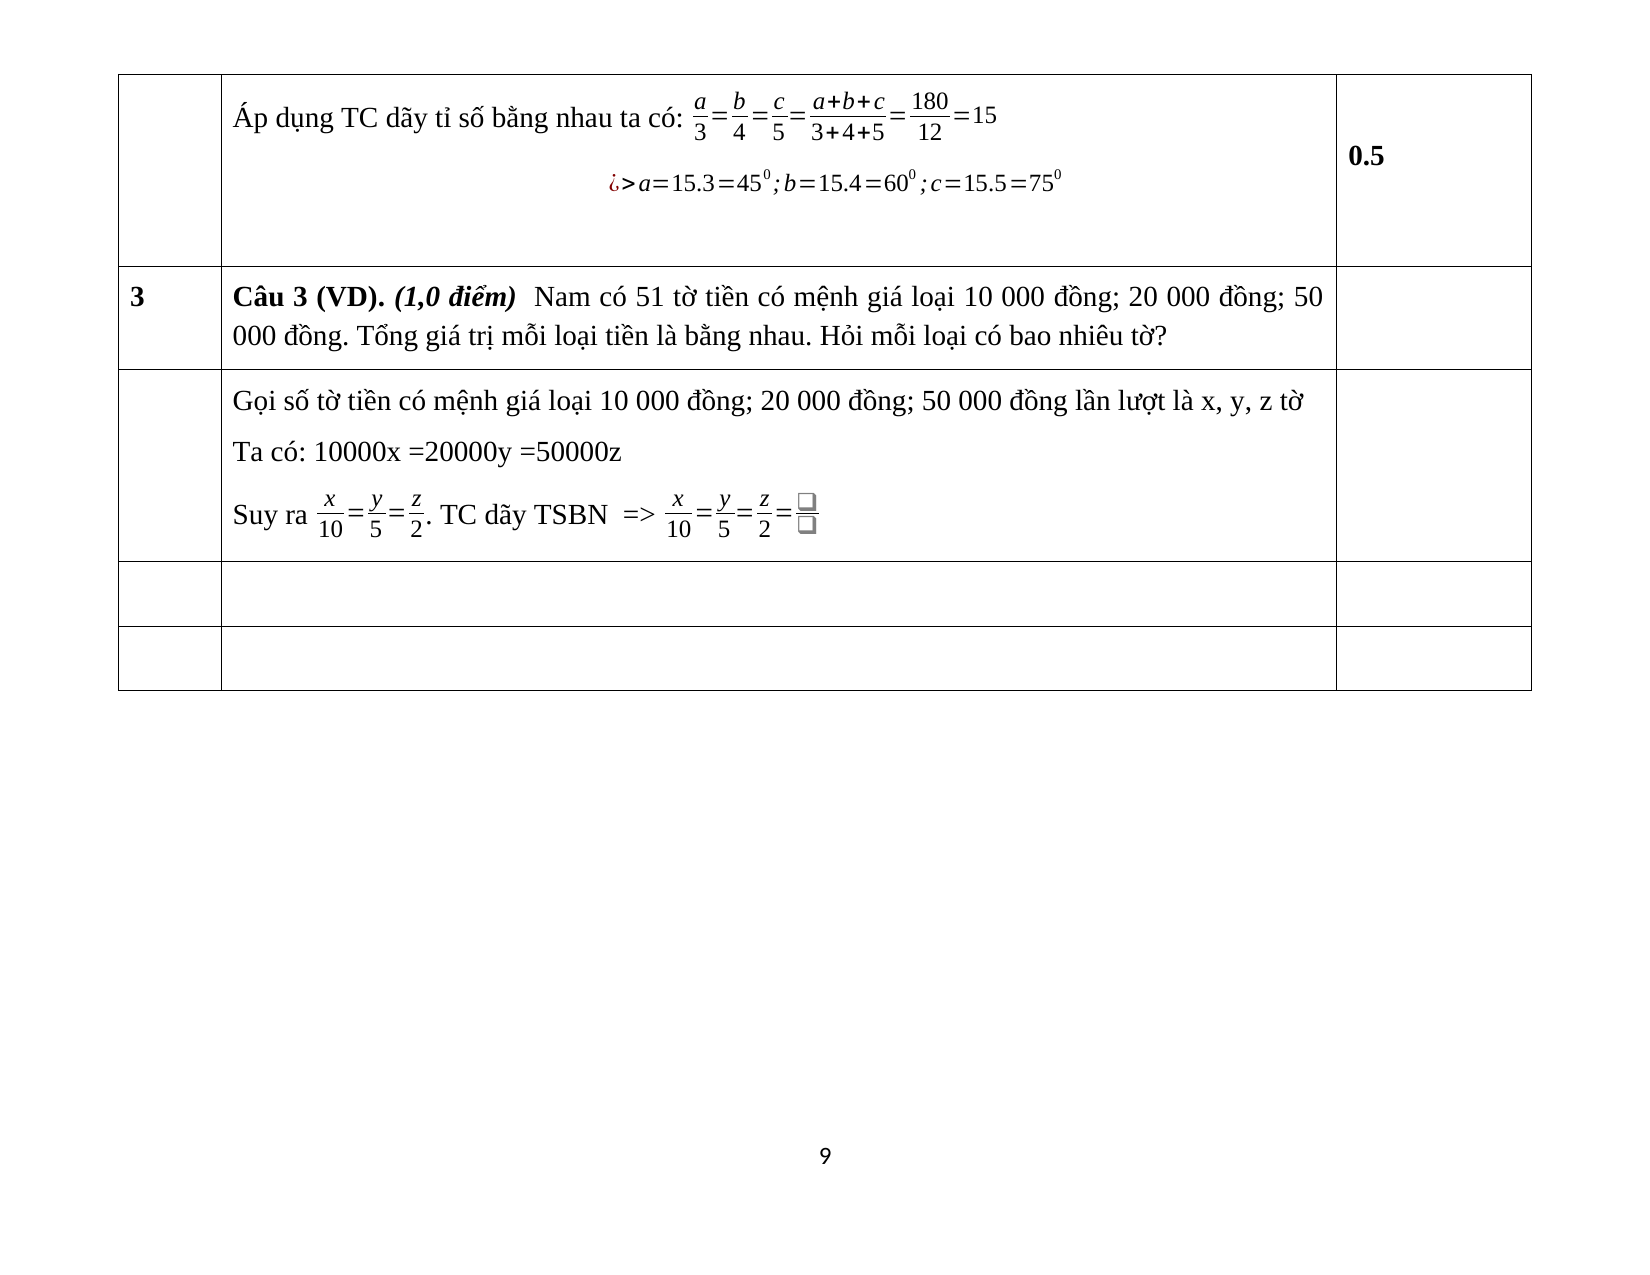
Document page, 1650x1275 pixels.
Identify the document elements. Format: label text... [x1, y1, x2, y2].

table_cell [1337, 370, 1531, 561]
table_cell 3 [119, 267, 221, 369]
table_cell [119, 370, 221, 561]
table_cell [119, 562, 221, 626]
table_cell [222, 562, 1336, 626]
table_cell [1337, 562, 1531, 626]
table_cell [222, 627, 1336, 690]
table_cell [119, 627, 221, 690]
table_cell Câu 3 (VD). (1,0 điểm) Nam có 51 tờ tiền có mệnh giá loại 10 000 đồng; 20 000 đồng; 50 000 đồng. Tổng giá trị mỗi loại tiền là bằng nhau. Hỏi mỗi loại có bao nhiêu tờ? [222, 267, 1336, 369]
table_cell 2 [119, 75, 221, 266]
table_cell 0.5 0.5 [1337, 75, 1531, 266]
table_cell [1337, 627, 1531, 690]
table_cell [1337, 267, 1531, 369]
table_cell Gọi số tờ tiền có mệnh giá loại 10 000 đồng; 20 000 đồng; 50 000 đồng lần lượt là x, y, z tờ Ta có: 10000x =20000y =50000z Suy ra . TC dãy TSBN => [222, 370, 1336, 561]
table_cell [222, 75, 1336, 266]
